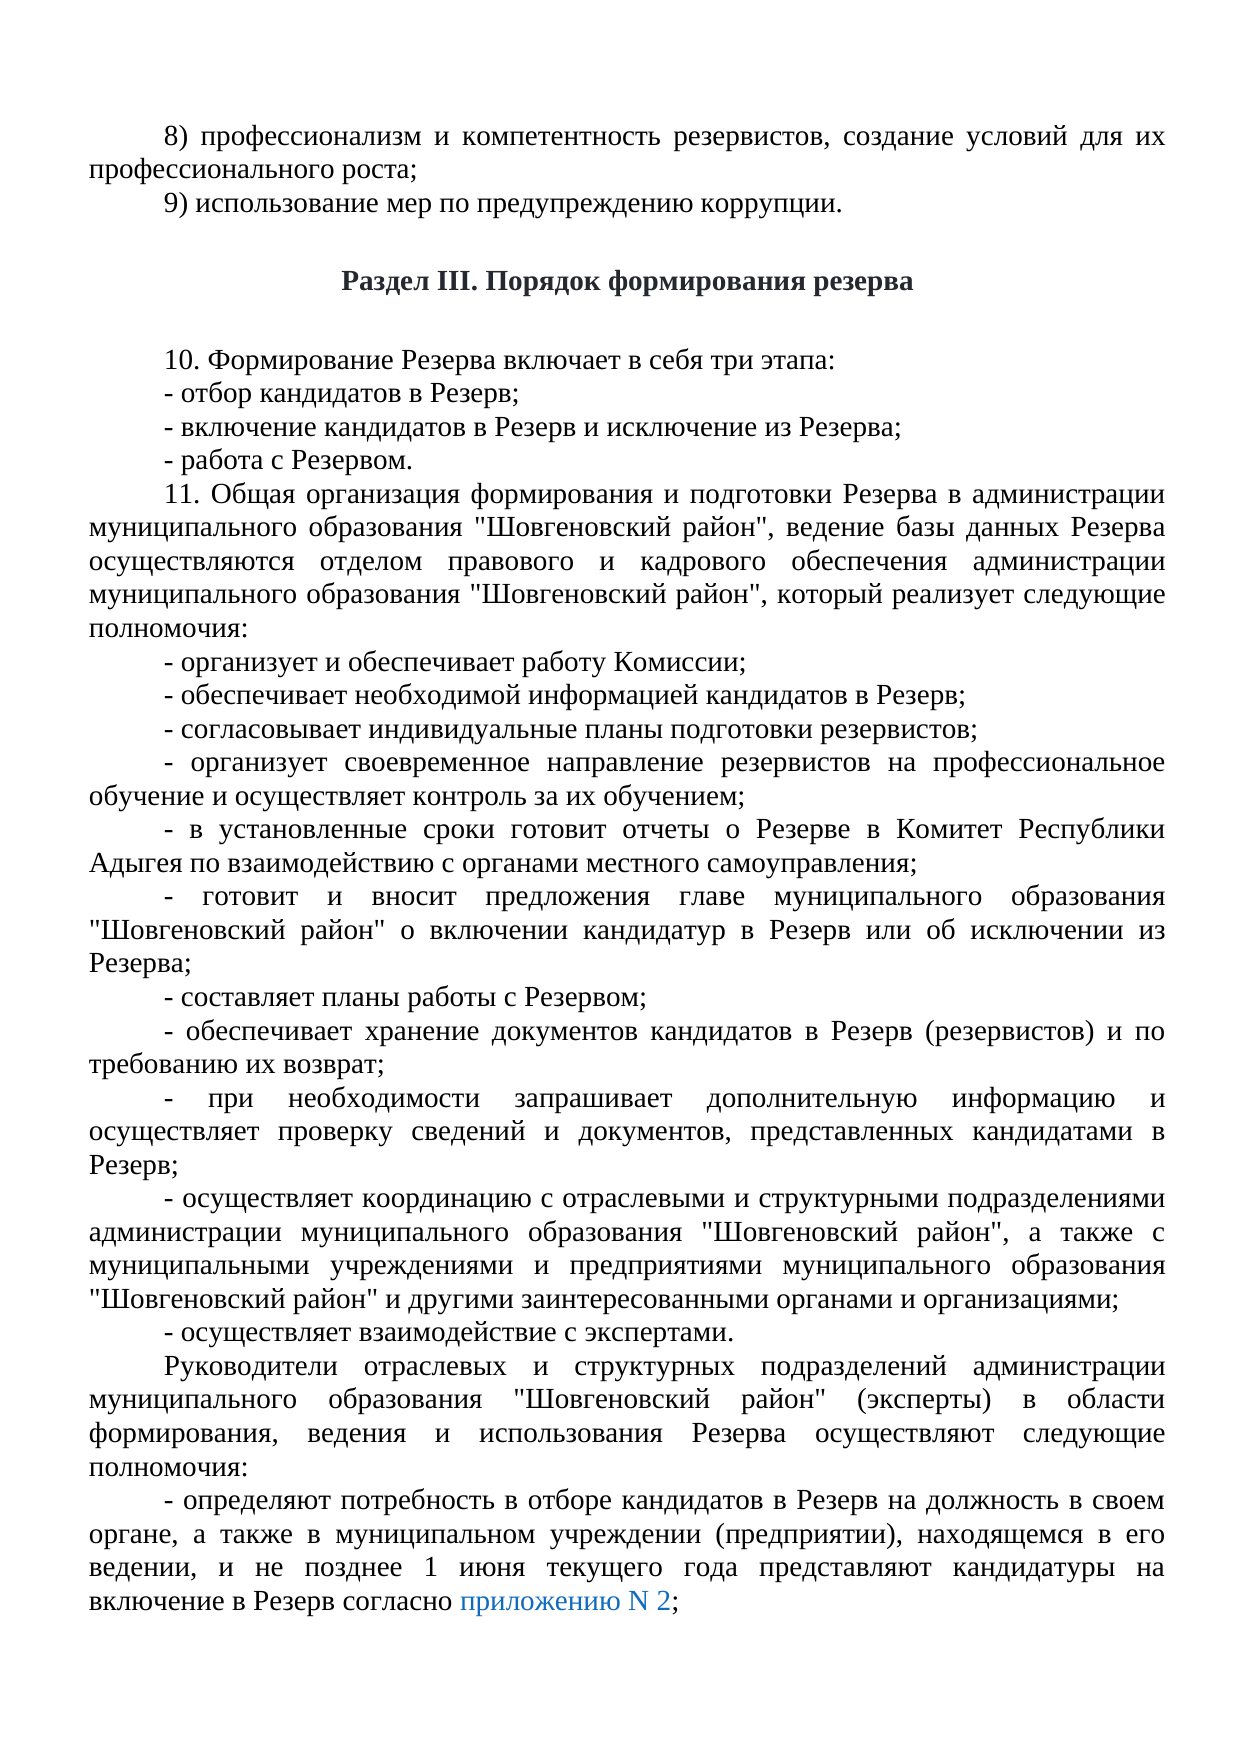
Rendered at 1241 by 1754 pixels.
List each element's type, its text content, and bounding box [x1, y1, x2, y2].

text - отбор кандидатов в Резерв; [89, 375, 1166, 409]
text 10. Формирование Резерва включает в себя три этапа: [89, 342, 1166, 375]
text - работа с Резервом. [89, 442, 1166, 476]
text - организует и обеспечивает работу Комиссии; [89, 644, 1166, 677]
text - включение кандидатов в Резерв и исключение из Резерва; [89, 409, 1166, 442]
text - в установленные сроки готовит отчеты о Резерве в Комитет Республики Адыгея по взаимодействию с органами местного самоуправления; [89, 811, 1166, 878]
text - определяют потребность в отборе кандидатов в Резерв на должность в своем органе, а также в муниципальном учреждении (предприятии), находящемся в его ведении, и не позднее 1 июня текущего года представляют кандидатуры на включение в Резерв согласно приложению N 2; [89, 1482, 1166, 1616]
text - обеспечивает необходимой информацией кандидатов в Резерв; [89, 677, 1166, 711]
text - осуществляет взаимодействие с экспертами. [89, 1314, 1166, 1348]
text Раздел III. Порядок формирования резерва [89, 263, 1166, 297]
text - осуществляет координацию с отраслевыми и структурными подразделениями администрации муниципального образования "Шовгеновский район", а также с муниципальными учреждениями и предприятиями муниципального образования "Шовгеновский район" и другими заинтересованными органами и организациями; [89, 1180, 1166, 1314]
text - обеспечивает хранение документов кандидатов в Резерв (резервистов) и по требованию их возврат; [89, 1013, 1166, 1080]
text 8) профессионализм и компетентность резервистов, создание условий для их профессионального роста; [89, 118, 1166, 185]
text - составляет планы работы с Резервом; [89, 979, 1166, 1013]
text - согласовывает индивидуальные планы подготовки резервистов; [89, 711, 1166, 744]
text 11. Общая организация формирования и подготовки Резерва в администрации муниципального образования "Шовгеновский район", ведение базы данных Резерва осуществляются отделом правового и кадрового обеспечения администрации муниципального образования "Шовгеновский район", который реализует следующие полномочия: [89, 476, 1166, 644]
text 9) использование мер по предупреждению коррупции. [89, 185, 1166, 219]
text - готовит и вносит предложения главе муниципального образования "Шовгеновский район" о включении кандидатур в Резерв или об исключении из Резерва; [89, 878, 1166, 979]
text - организует своевременное направление резервистов на профессиональное обучение и осуществляет контроль за их обучением; [89, 744, 1166, 811]
text - при необходимости запрашивает дополнительную информацию и осуществляет проверку сведений и документов, представленных кандидатами в Резерв; [89, 1080, 1166, 1180]
text Руководители отраслевых и структурных подразделений администрации муниципального образования "Шовгеновский район" (эксперты) в области формирования, ведения и использования Резерва осуществляют следующие полномочия: [89, 1348, 1166, 1482]
